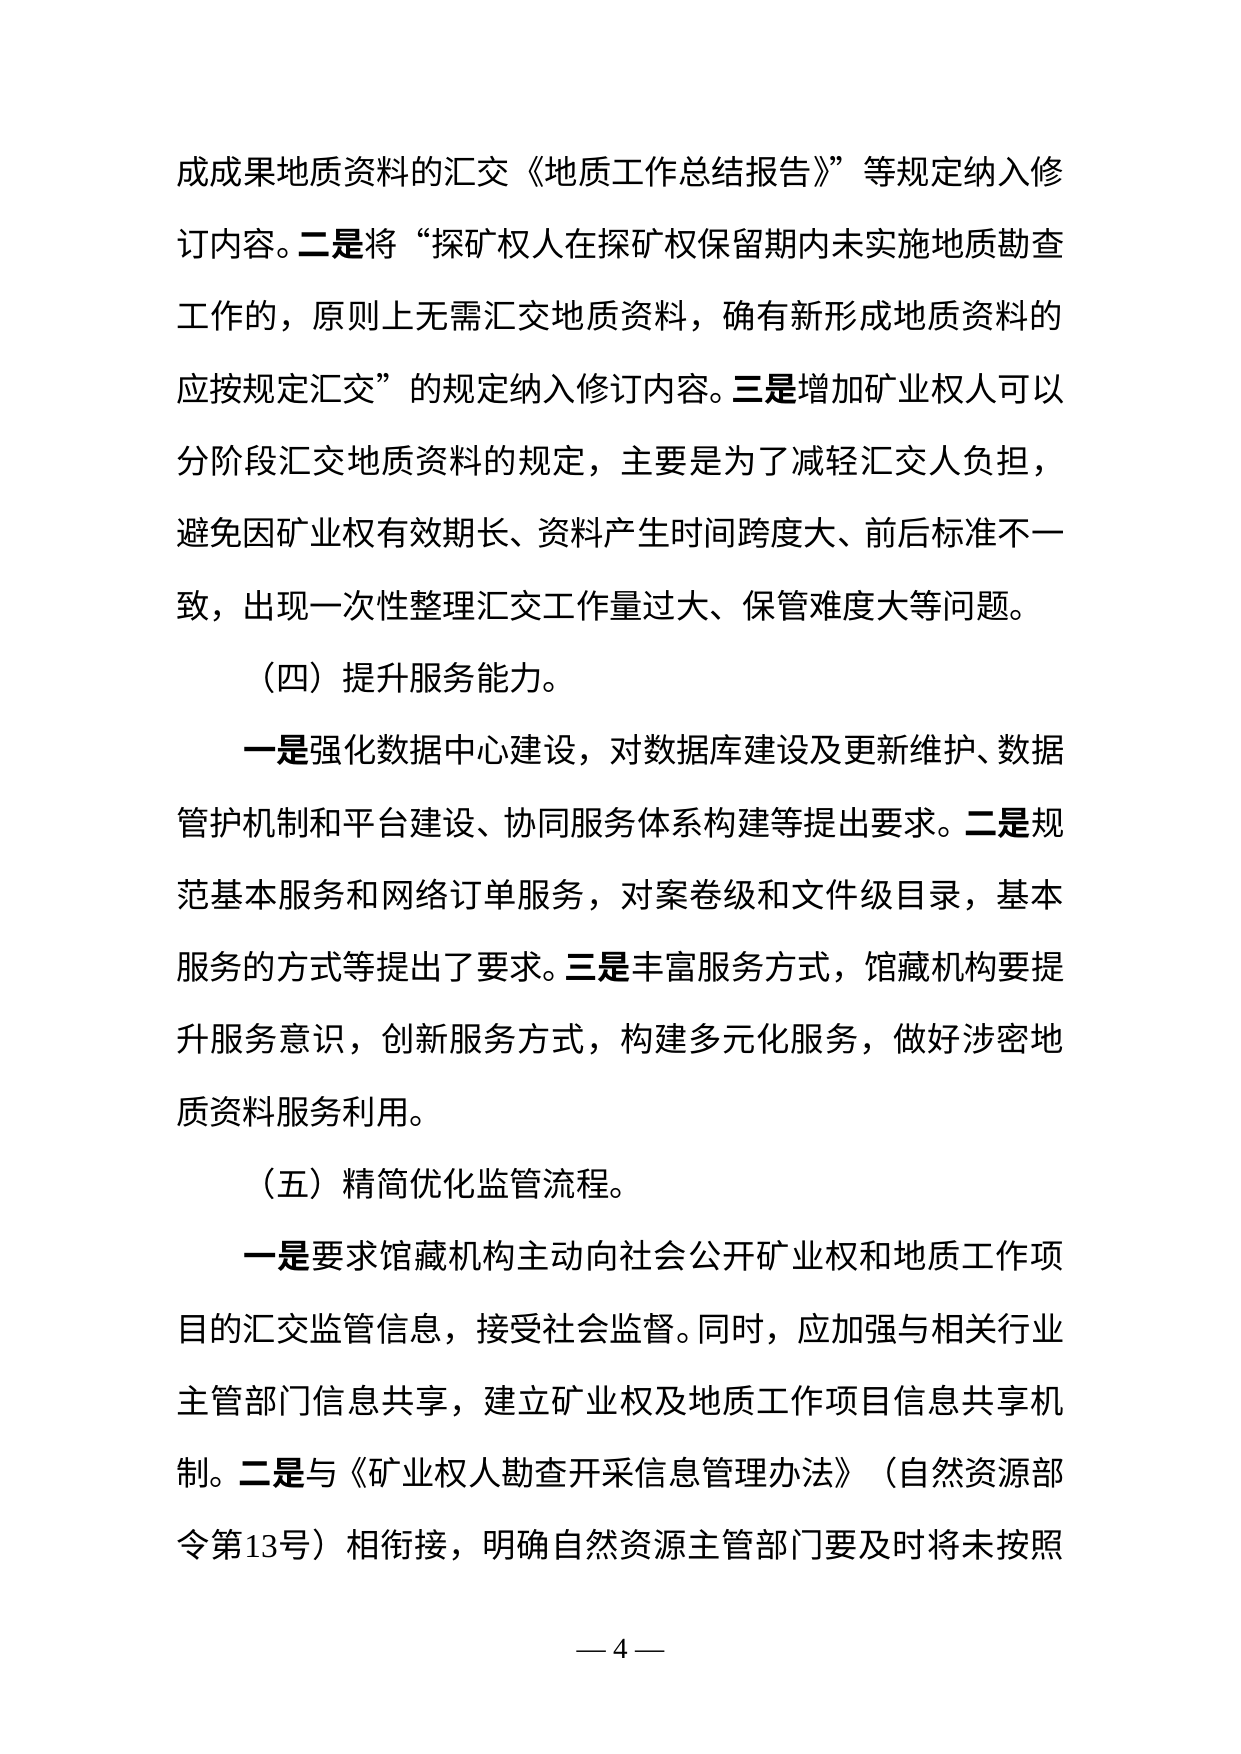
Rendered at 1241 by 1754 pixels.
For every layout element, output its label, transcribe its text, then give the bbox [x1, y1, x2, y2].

text 一是强化数据中心建设，对数据库建设及更新维护、数据管护机制和平台建设、协同服务体系构建等提出要求。二是规范基本服务和网络订单服务，对案卷级和文件级目录，基本服务的方式等提出了要求。三是丰富服务方式，馆藏机构要提升服务意识，创新服务方式，构建多元化服务，做好涉密地质资料服务利用。 [176, 869, 1064, 1278]
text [176, 146, 1064, 772]
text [176, 1375, 1064, 1567]
text （五）精简优化监管流程。 [176, 1302, 1064, 1351]
text （四）提升服务能力。 [176, 796, 1064, 844]
